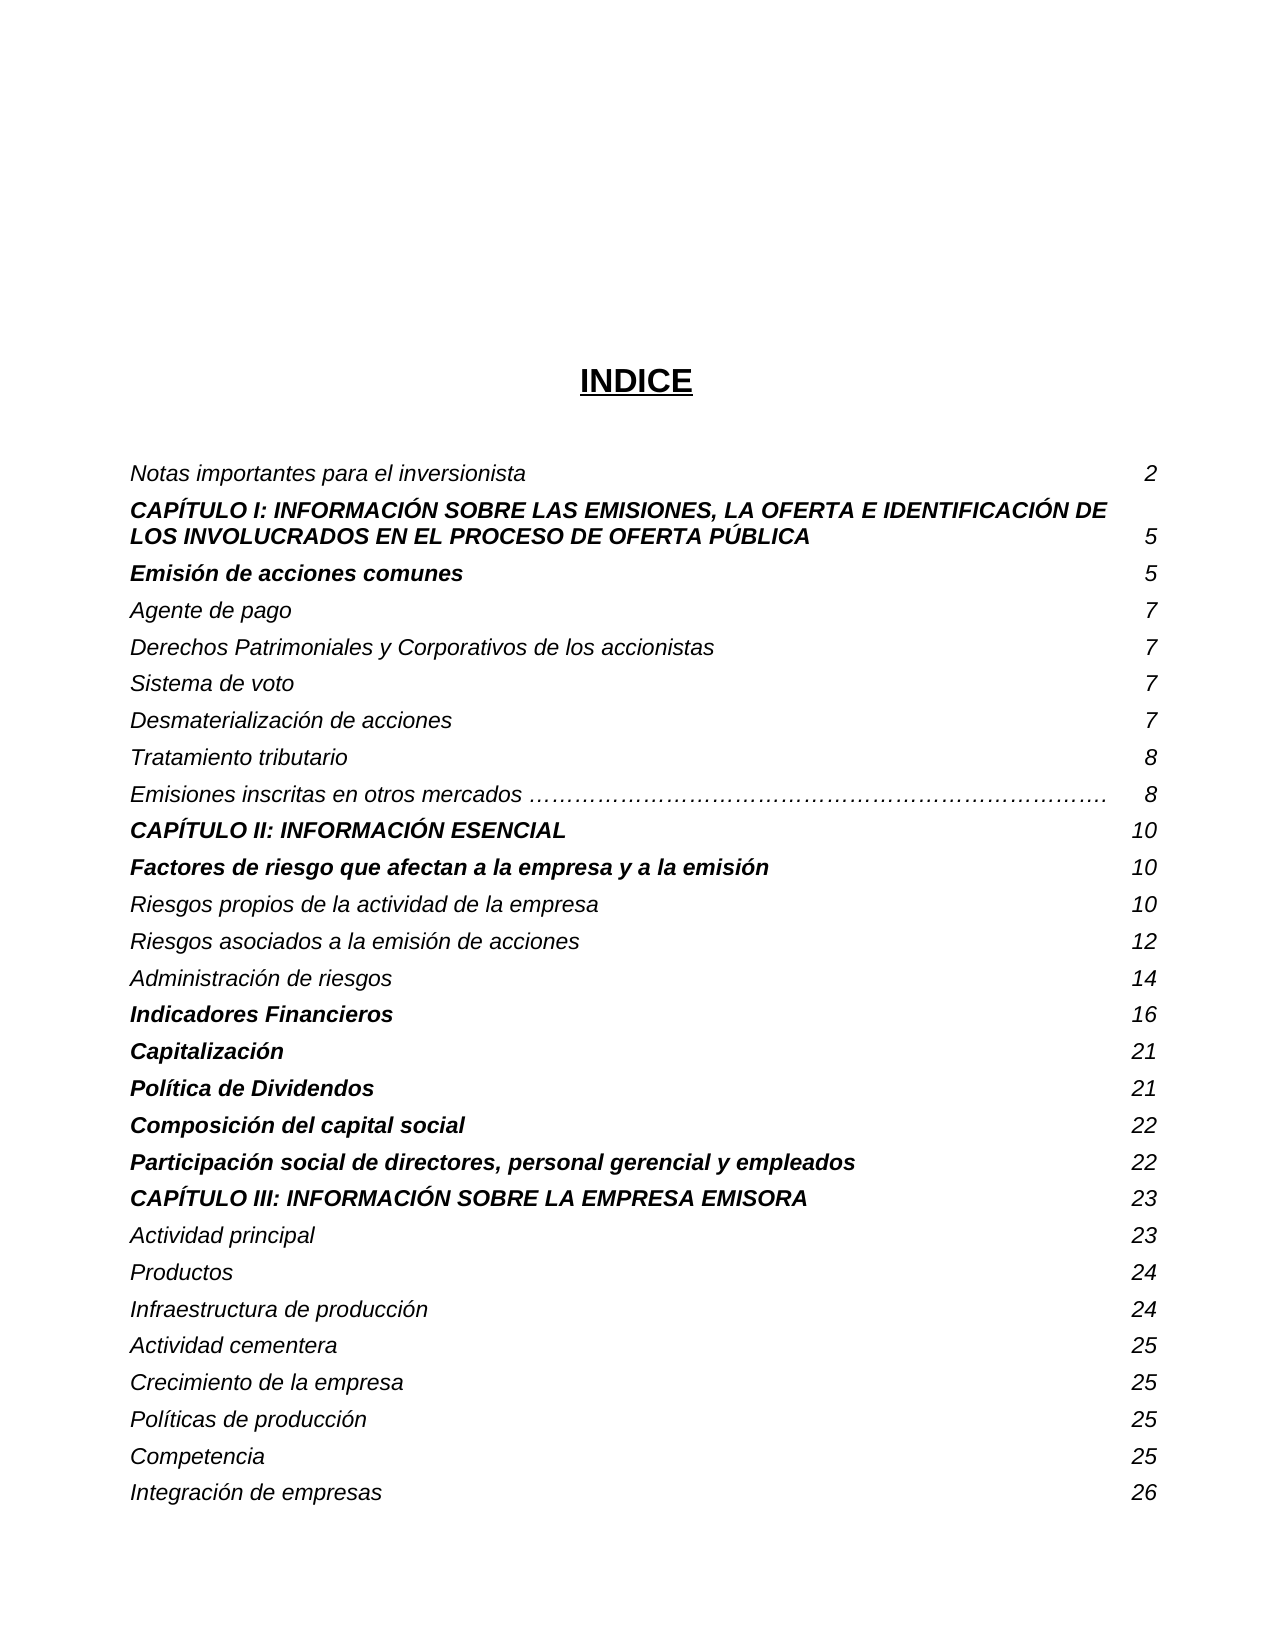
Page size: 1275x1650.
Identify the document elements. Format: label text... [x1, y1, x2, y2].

text Agente de pago 7 [130, 597, 1145, 623]
text Integración de empresas 26 [130, 1479, 1145, 1506]
text Derechos Patrimoniales y Corporativos de los accionistas 7 [130, 634, 1145, 660]
text Riesgos asociados a la emisión de acciones 12 [130, 928, 1145, 954]
text Productos 24 [130, 1259, 1145, 1285]
text Infraestructura de producción 24 [130, 1296, 1145, 1322]
text Política de Dividendos 21 [130, 1075, 1145, 1101]
text Tratamiento tributario 8 [130, 744, 1145, 770]
text Emisiones inscritas en otros mercados …………………………………………………………………. 8 [130, 781, 1145, 807]
text Participación social de directores, personal gerencial y empleados 22 [130, 1148, 1145, 1175]
text Sistema de voto 7 [130, 670, 1145, 697]
text Crecimiento de la empresa 25 [130, 1369, 1145, 1395]
text Desmaterialización de acciones 7 [130, 707, 1145, 733]
text Actividad principal 23 [130, 1222, 1145, 1248]
text INDICE [580, 361, 1145, 399]
text Factores de riesgo que afectan a la empresa y a la emisión 10 [130, 854, 1145, 881]
text Indicadores Financieros 16 [130, 1001, 1145, 1028]
text Administración de riesgos 14 [130, 964, 1145, 991]
text CAPÍTULO I: INFORMACIÓN SOBRE LAS EMISIONES, LA OFERTA E IDENTIFICACIÓN DE LOS INVOLUCRADOS EN EL PROCESO DE OFERTA PÚBLICA 5 [130, 497, 1145, 550]
text Capitalización 21 [130, 1038, 1145, 1064]
text Políticas de producción 25 [130, 1406, 1145, 1432]
text CAPÍTULO III: INFORMACIÓN SOBRE LA EMPRESA EMISORA 23 [130, 1185, 1145, 1212]
text Notas importantes para el inversionista 2 [130, 460, 1145, 487]
text CAPÍTULO II: INFORMACIÓN ESENCIAL 10 [130, 817, 1145, 844]
text Composición del capital social 22 [130, 1112, 1145, 1138]
text Emisión de acciones comunes 5 [130, 560, 1145, 586]
text Competencia 25 [130, 1443, 1145, 1469]
text Riesgos propios de la actividad de la empresa 10 [130, 891, 1145, 917]
text Actividad cementera 25 [130, 1332, 1145, 1359]
